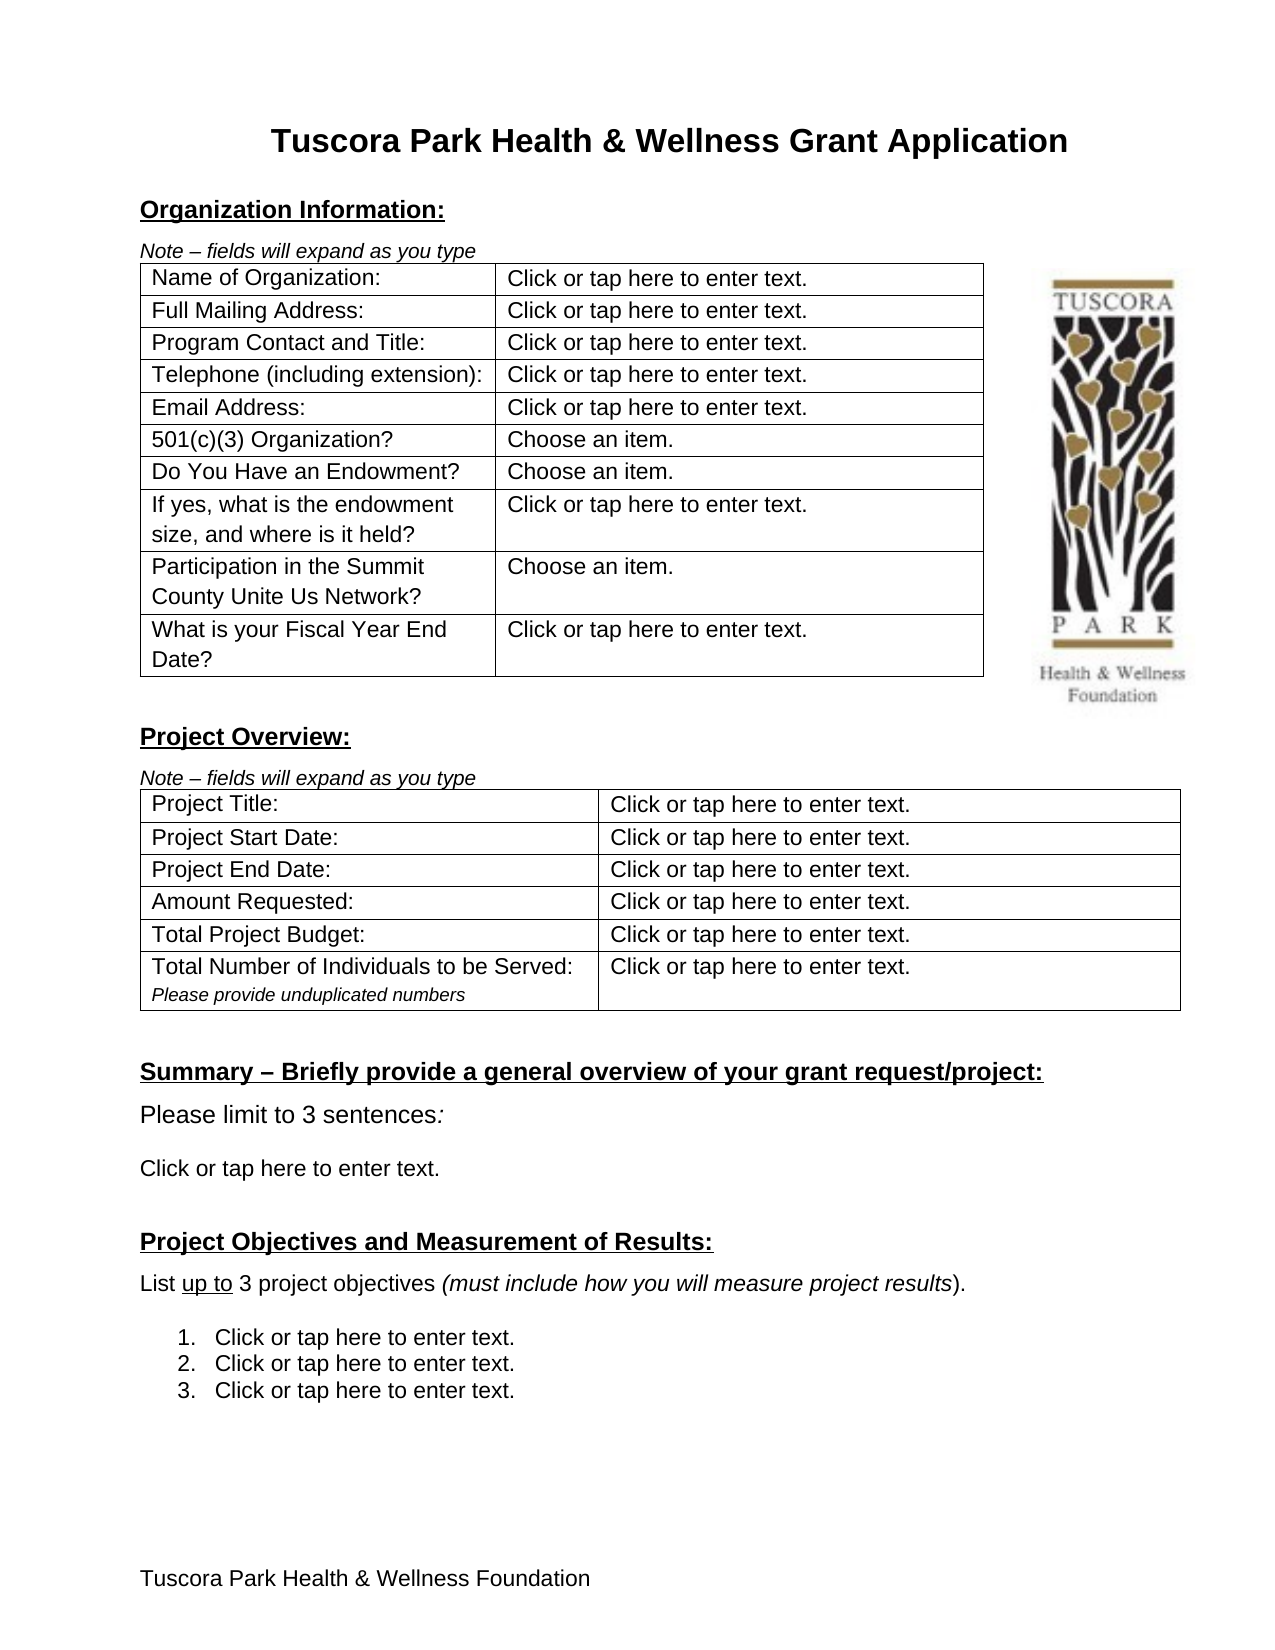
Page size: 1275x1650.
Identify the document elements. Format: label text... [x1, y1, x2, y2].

table_cell Project Start Date: [141, 823, 598, 854]
text Project Overview: [139, 722, 1200, 751]
text Note – fields will expand as you type [139, 238, 1200, 262]
table_cell Telephone (including extension): [141, 360, 495, 392]
table_cell Full Mailing Address: [141, 296, 495, 327]
table_cell If yes, what is the endowment size, and where is it held? [141, 490, 495, 551]
text Tuscora Park Health & Wellness Grant Application [139, 121, 1200, 159]
table_cell 501(c)(3) Organization? [141, 425, 495, 456]
table_cell Participation in the Summit County Unite Us Network? [141, 552, 495, 613]
table_cell Amount Requested: [141, 887, 598, 918]
text Note – fields will expand as you type [139, 765, 1200, 789]
table_cell Email Address: [141, 393, 495, 424]
text Project Objectives and Measurement of Results: [139, 1227, 1200, 1256]
table_header Name of Organization: [141, 264, 495, 295]
table_cell Project End Date: [141, 855, 598, 886]
picture [1031, 268, 1196, 719]
table_cell Do You Have an Endowment? [141, 457, 495, 488]
table_cell Total Number of Individuals to be Served: Please provide unduplicated numbers [141, 952, 598, 1009]
text List up to 3 project objectives (must include how you will measure project results). [139, 1270, 1200, 1297]
text Please limit to 3 sentences: [139, 1100, 1200, 1129]
table_cell What is your Fiscal Year End Date? [141, 615, 495, 676]
text Summary – Briefly provide a general overview of your grant request/project: [139, 1057, 1200, 1086]
text Organization Information: [139, 195, 1200, 224]
table_header Project Title: [141, 790, 598, 822]
table_cell Program Contact and Title: [141, 328, 495, 359]
table_cell Total Project Budget: [141, 920, 598, 951]
